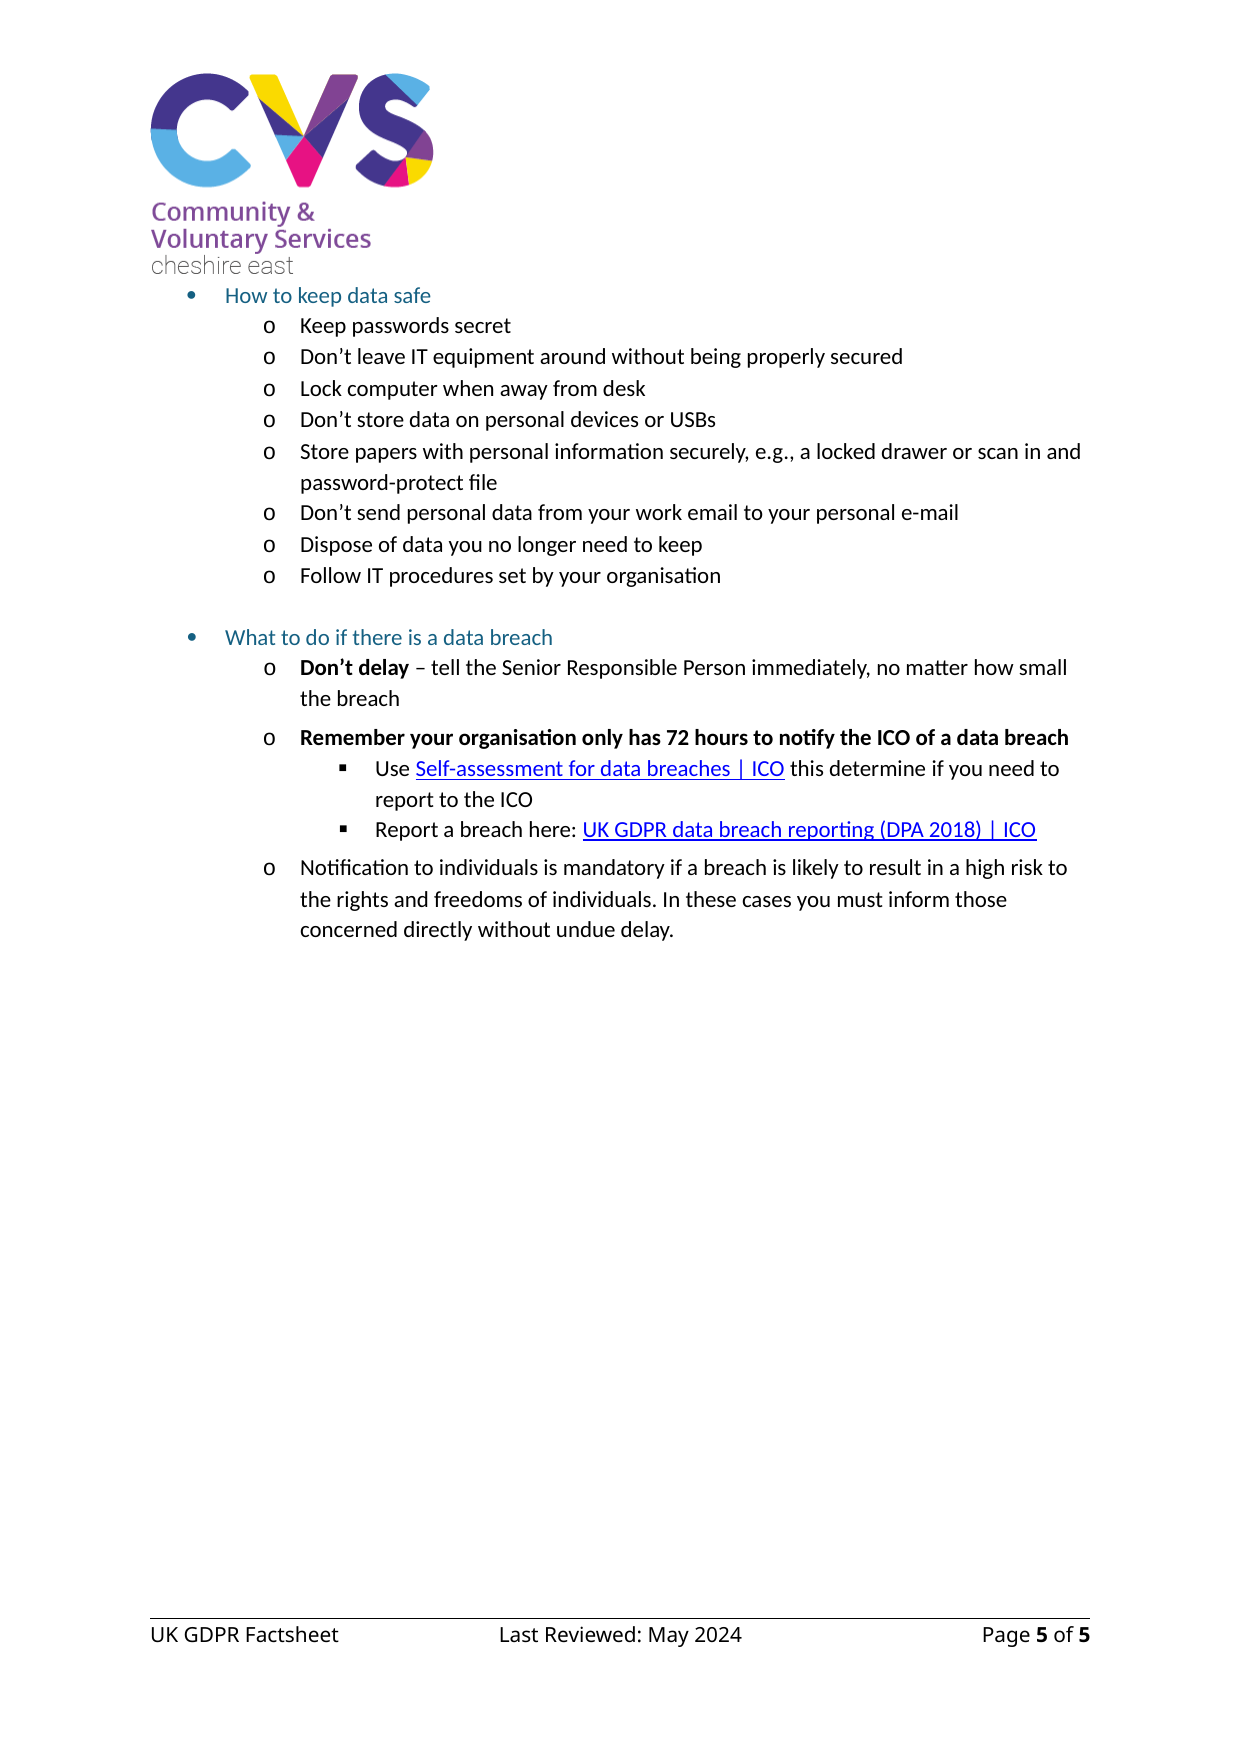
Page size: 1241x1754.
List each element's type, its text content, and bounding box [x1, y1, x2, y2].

list Notification to individuals is mandatory if a breach is likely to result in a high risk to the rights and freedoms of individuals. In these cases you must inform those concerned directly without undue delay. [262, 853, 1090, 943]
list Report a breach here: UK GDPR data breach reporting (DPA 2018) | ICO [338, 815, 1090, 843]
list Keep passwords secret [262, 311, 1090, 340]
list Lock computer when away from desk [262, 374, 1090, 403]
list Don’t leave IT equipment around without being properly secured [262, 342, 1090, 372]
list What to do if there is a data breach [188, 623, 1090, 651]
list Remember your organisation only has 72 hours to notify the ICO of a data breach [262, 723, 1090, 752]
list Dispose of data you no longer need to keep [262, 530, 1090, 559]
list How to keep data safe [187, 281, 1090, 309]
list Use Self-assessment for data breaches | ICO this determine if you need to report to the ICO [337, 754, 1090, 813]
list Store papers with personal information securely, e.g., a locked drawer or scan in and password-protect file [262, 437, 1090, 496]
list Follow IT procedures set by your organisation [262, 561, 1090, 590]
list Don’t send personal data from your work email to your personal e-mail [262, 498, 1090, 527]
picture [150, 73, 434, 281]
list Don’t store data on personal devices or USBs [262, 405, 1090, 434]
list Don’t delay – tell the Senior Responsible Person immediately, no matter how small the breach [263, 653, 1090, 712]
